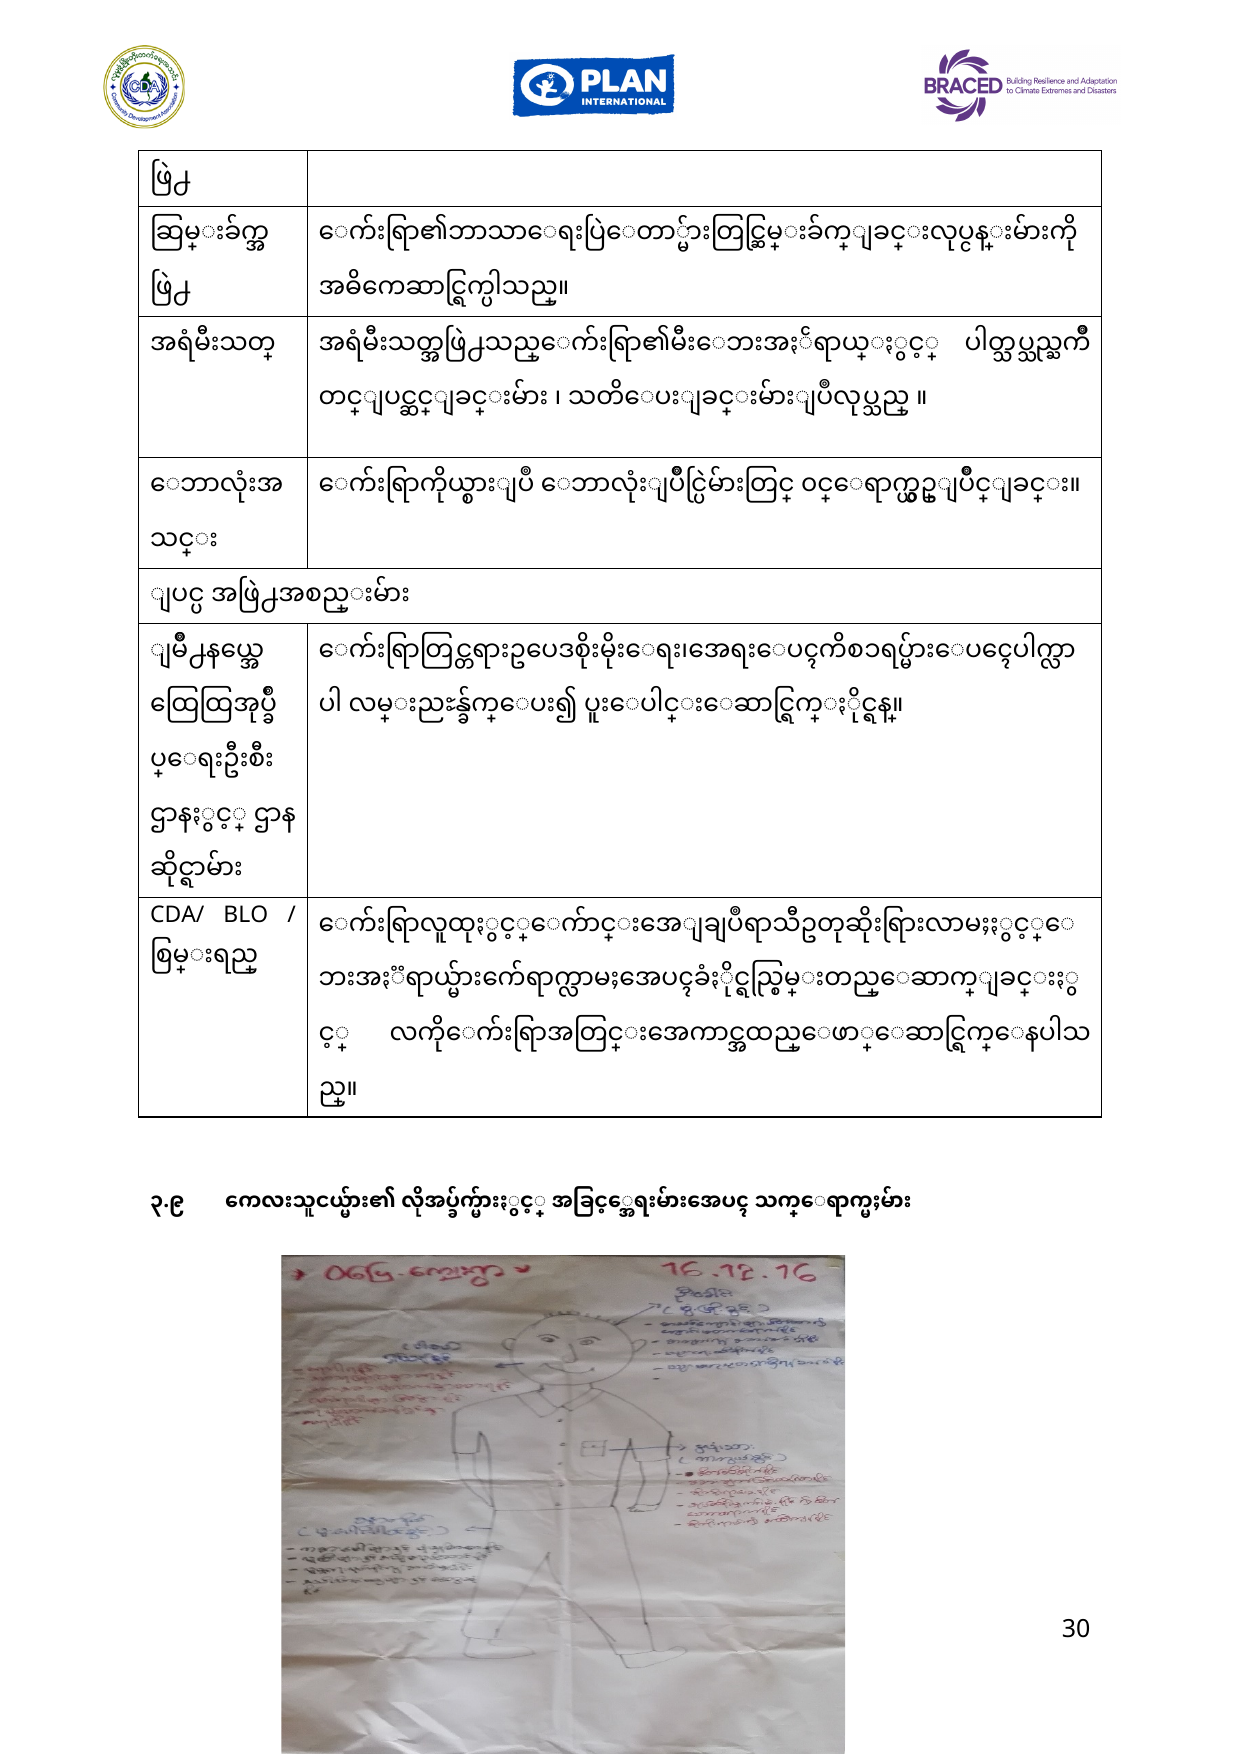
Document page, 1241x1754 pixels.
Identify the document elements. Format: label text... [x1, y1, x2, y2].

text ၃.၉ ကေလးသူငယ္မ်ား၏ လိုအပ္ခ်က္မ်ားႏွင့္ အခြင့္အေရးမ်ားအေပၚ သက္ေရာက္မႈမ်ား [150, 1180, 1090, 1226]
picture [281, 1255, 846, 1754]
table_cell ေက်းရြာလူထုႏွင့္ေက်ာင္းအေျချပဳရာသီဥတုဆိုးရြားလာမႈႏွင့္ေဘးအႏၱရာယ္မ်ားက်ေရာက္လာမႈအေပၚခံႏိုင္ရည္စြမ္းတည္ေဆာက္ျခင္းႏွင့္ လကိုေက်းရြာအတြင္းအေကာင္အထည္ေဖာ္ေဆာင္ရြက္ေနပါသည္။ [308, 898, 1101, 1116]
table_cell ေက်းရြာကိုယ္စားျပဳ ေဘာလုံးျပိဳင္ပြဲမ်ားတြင္ ၀င္ေရာက္ယွဥ္ျပိဳင္ျခင္း။ [308, 458, 1101, 567]
picture [920, 45, 1122, 125]
table_cell ျပင္ပ အဖြဲ႕အစည္းမ်ား [139, 569, 1101, 623]
table_cell ေက်းရြာတြင္တရားဥပေဒစိုးမိုးေရး၊အေရးေပၚကိစၥရပ္မ်ားေပၚေပါက္လာပါ လမ္းညႊန္ခ်က္ေပး၍ ပူးေပါင္းေဆာင္ရြက္ႏိုင္ရန္။ [308, 624, 1101, 897]
table_cell အရံမီးသတ္ [139, 317, 307, 457]
table_cell အရံမီးသတ္အဖြဲ႕သည္ေက်းရြာ၏မီးေဘးအႏၲရာယ္ႏွင့္ ပါတ္သပ္သည္ႀကိဳတင္ျပင္ဆင္ျခင္းမ်ား ၊ သတိေပးျခင္းမ်ားျပဳလုပ္သည္ ။ [308, 317, 1101, 457]
table_cell ေဘာလုံးအသင္း [139, 458, 307, 567]
table_cell ေက်းရြာ၏ဘာသာေရးပြဲေတာ္မ်ားတြင္ဆြမ္းခ်က္ျခင္းလုပ္ငန္းမ်ားကို အဓိကေဆာင္ရြက္ပါသည္။ [308, 207, 1101, 316]
picture [103, 45, 185, 129]
picture [509, 52, 678, 120]
table_cell CDA/ BLO / စြမ္းရည္ [139, 898, 307, 1116]
table_cell ဆြမ္းခ်က္အဖြဲ႕ [139, 207, 307, 316]
table_cell ျမိဳ႕နယ္အေထြေထြအုပ္ခ်ဳပ္ေရးဦးစီးဌာနႏွင့္ ဌာနဆိုင္ရာမ်ား [139, 624, 307, 897]
table_cell သာေရးနာေရးအဖြဲ႕ [139, 151, 307, 206]
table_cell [308, 151, 1101, 206]
